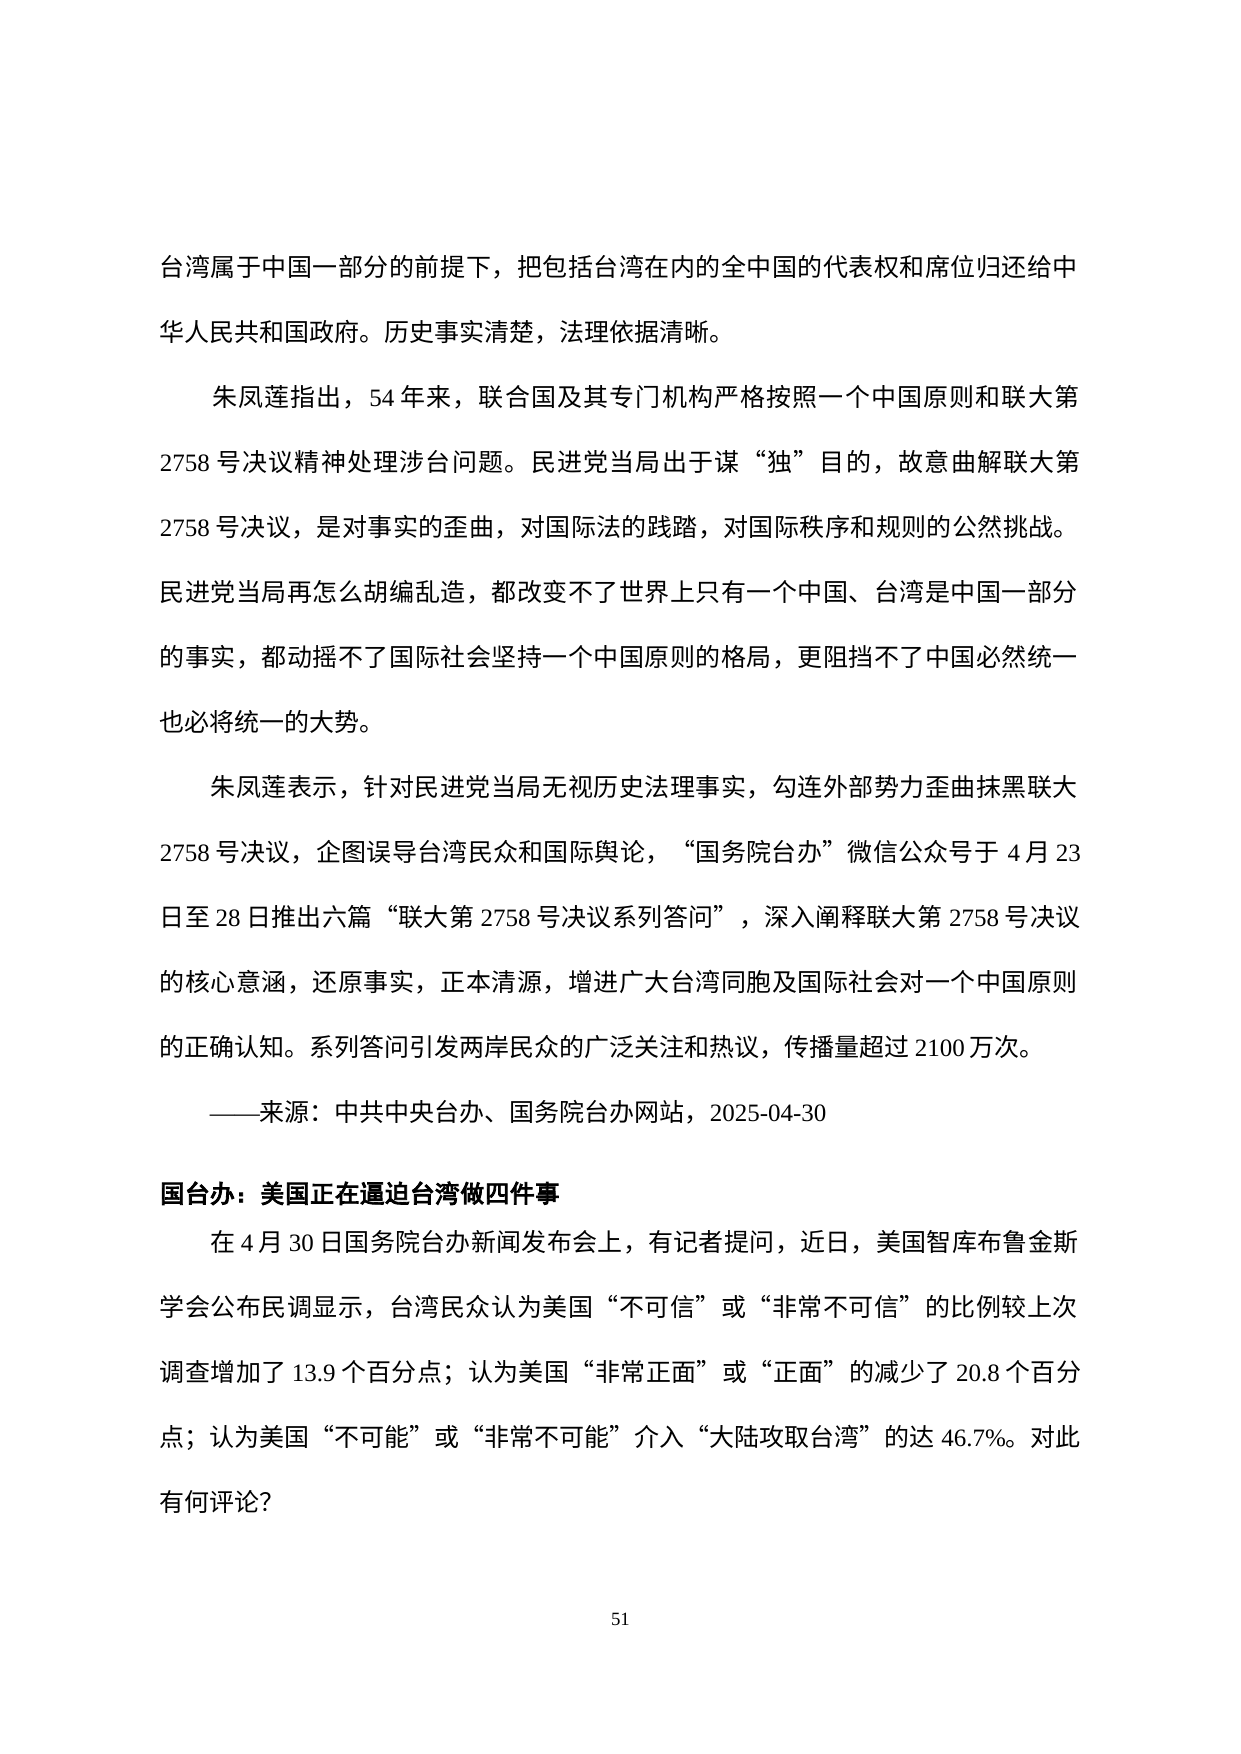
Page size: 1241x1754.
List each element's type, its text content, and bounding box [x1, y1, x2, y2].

text 朱凤莲指出，54年来，联合国及其专门机构严格按照一个中国原则和联大第2758号决议精神处理涉台问题。民进党当局出于谋“独”目的，故意曲解联大第2758号决议，是对事实的歪曲，对国际法的践踏，对国际秩序和规则的公然挑战。民进党当局再怎么胡编乱造，都改变不了世界上只有一个中国、台湾是中国一部分的事实，都动摇不了国际社会坚持一个中国原则的格局，更阻挡不了中国必然统一也必将统一的大势。 [159, 363, 1081, 753]
text ——来源：中共中央台办、国务院台办网站，2025-04-30 [159, 1078, 1081, 1143]
text 朱凤莲表示，针对民进党当局无视历史法理事实，勾连外部势力歪曲抹黑联大2758号决议，企图误导台湾民众和国际舆论，“国务院台办”微信公众号于4月23日至28日推出六篇“联大第2758号决议系列答问”，深入阐释联大第2758号决议的核心意涵，还原事实，正本清源，增进广大台湾同胞及国际社会对一个中国原则的正确认知。系列答问引发两岸民众的广泛关注和热议，传播量超过2100万次。 [159, 753, 1081, 1078]
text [159, 233, 1081, 363]
text 国台办：美国正在逼迫台湾做四件事 [159, 1175, 1081, 1208]
text 在4月30日国务院台办新闻发布会上，有记者提问，近日，美国智库布鲁金斯学会公布民调显示，台湾民众认为美国“不可信”或“非常不可信”的比例较上次调查增加了13.9个百分点；认为美国“非常正面”或“正面”的减少了20.8个百分点；认为美国“不可能”或“非常不可能”介入“大陆攻取台湾”的达46.7%。对此有何评论？ [159, 1208, 1081, 1533]
